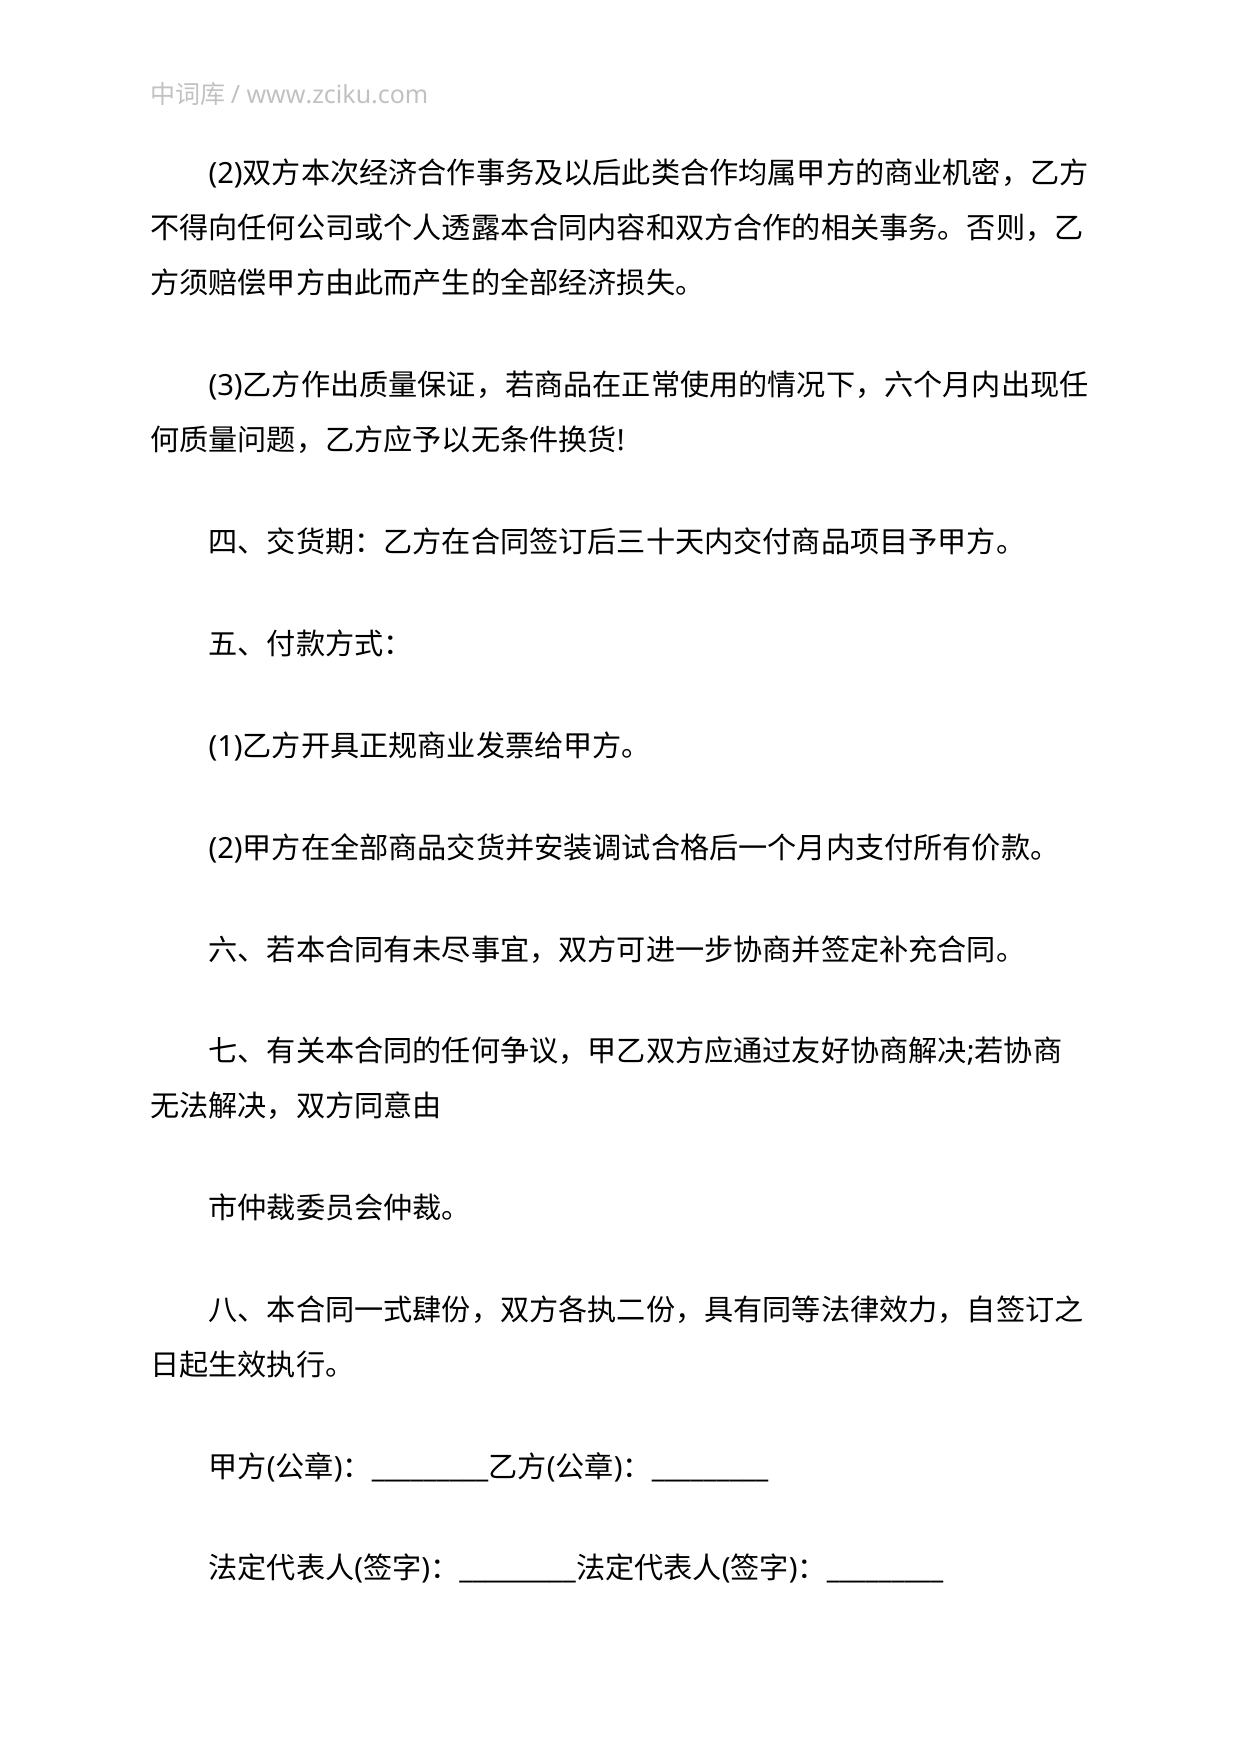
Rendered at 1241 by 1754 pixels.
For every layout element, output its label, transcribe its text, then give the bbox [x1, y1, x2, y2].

text 四、交货期：乙方在合同签订后三十天内交付商品项目予甲方。 [150, 519, 1090, 561]
text (3)乙方作出质量保证，若商品在正常使用的情况下，六个月内出现任何质量问题，乙方应予以无条件换货! [150, 362, 1090, 459]
text (2)甲方在全部商品交货并安装调试合格后一个月内支付所有价款。 [150, 824, 1090, 867]
text 八、本合同一式肆份，双方各执二份，具有同等法律效力，自签订之日起生效执行。 [150, 1286, 1090, 1384]
text 六、若本合同有未尽事宜，双方可进一步协商并签定补充合同。 [150, 926, 1090, 968]
text 法定代表人(签字)：_________法定代表人(签字)：_________ [150, 1545, 1090, 1587]
text 甲方(公章)：_________乙方(公章)：_________ [150, 1443, 1090, 1486]
text (2)双方本次经济合作事务及以后此类合作均属甲方的商业机密，乙方不得向任何公司或个人透露本合同内容和双方合作的相关事务。否则，乙方须赔偿甲方由此而产生的全部经济损失。 [150, 150, 1090, 302]
text 市仲裁委员会仲裁。 [150, 1185, 1090, 1227]
text (1)乙方开具正规商业发票给甲方。 [150, 722, 1090, 764]
text 五、付款方式： [150, 620, 1090, 663]
text 七、有关本合同的任何争议，甲乙双方应通过友好协商解决;若协商无法解决，双方同意由 [150, 1028, 1090, 1125]
